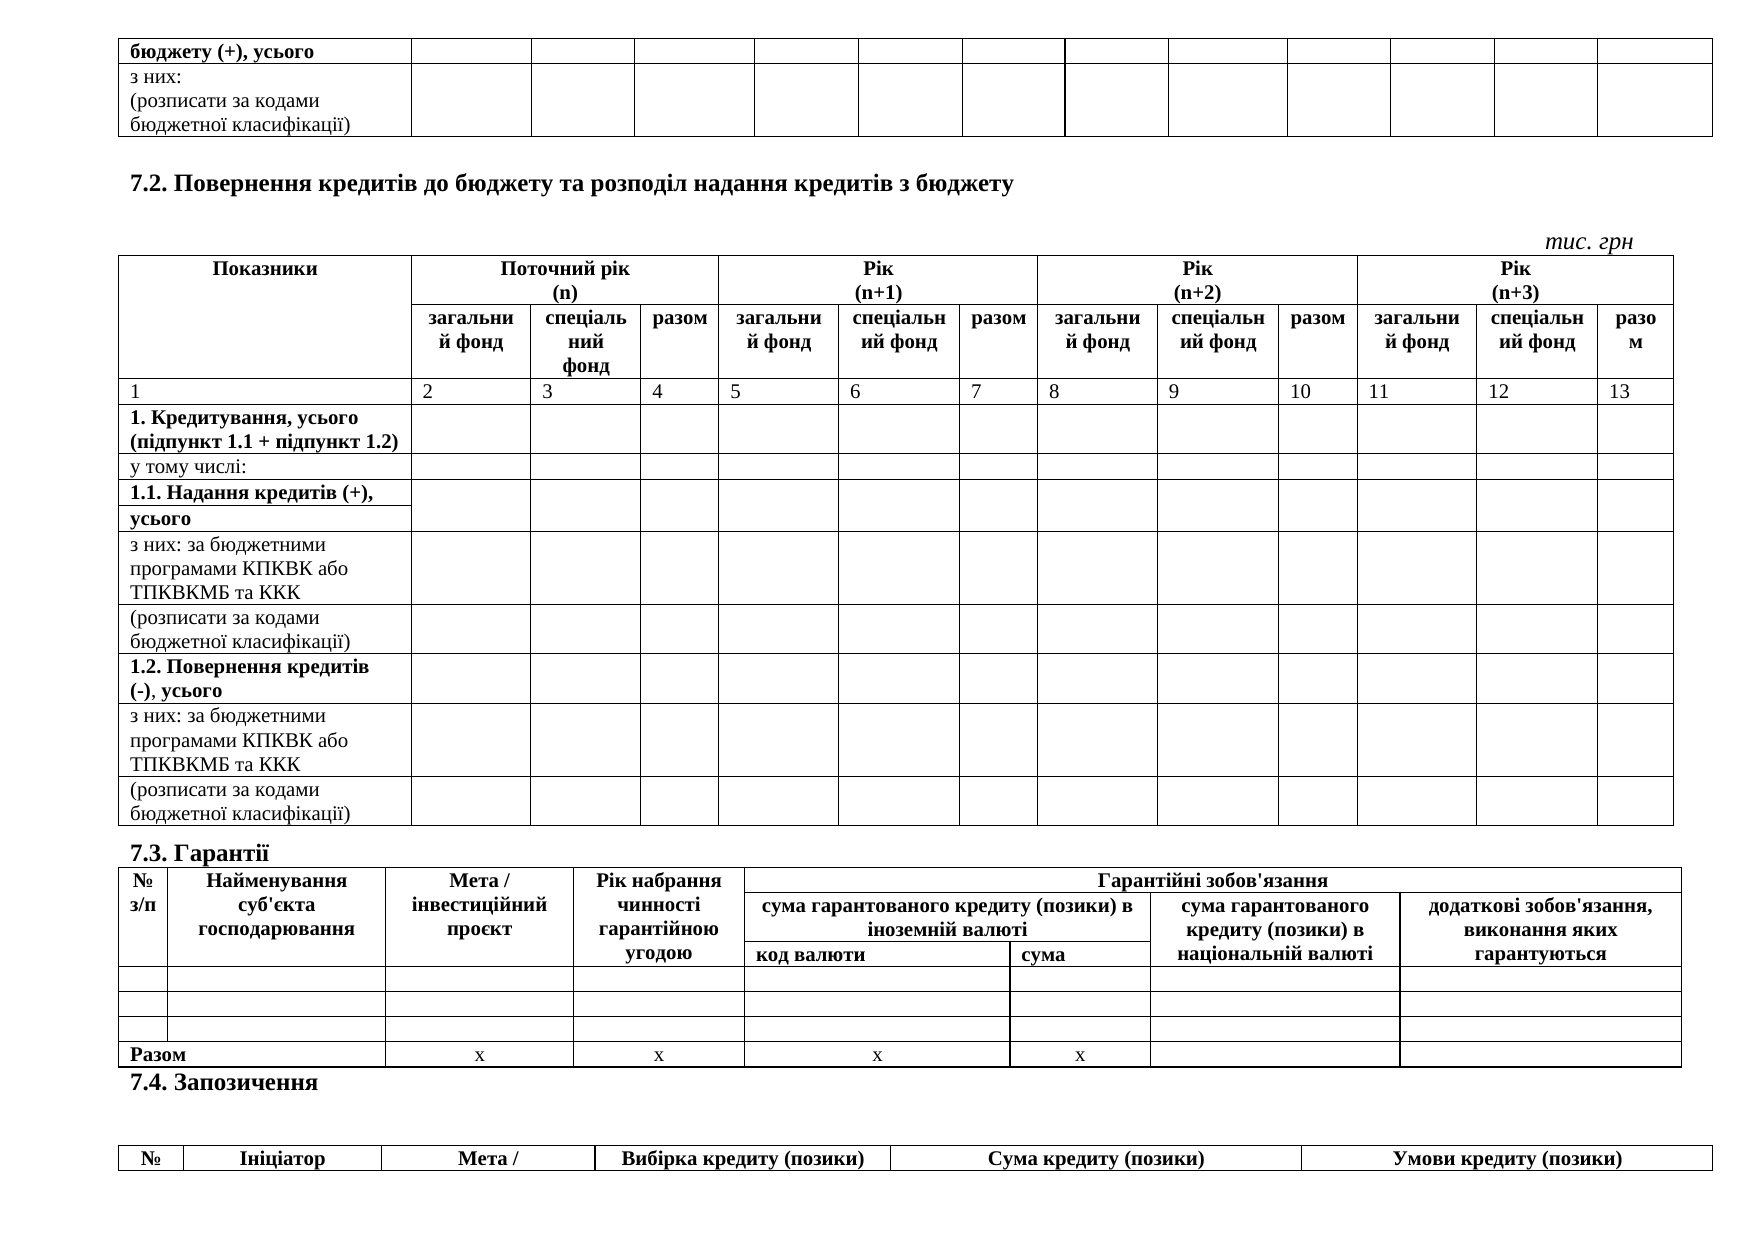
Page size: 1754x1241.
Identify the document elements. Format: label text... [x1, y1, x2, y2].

table_cell [719, 454, 838, 479]
table_cell [641, 480, 718, 531]
table_cell [641, 405, 718, 453]
table_cell [960, 605, 1037, 653]
table_cell [641, 654, 718, 702]
table_cell [1151, 967, 1399, 991]
table_cell [1598, 532, 1673, 604]
table_cell 8 [1038, 379, 1157, 403]
table_cell [574, 1017, 744, 1041]
table_cell [1279, 777, 1357, 825]
table_cell [1279, 405, 1357, 453]
table_cell х [745, 1042, 1009, 1066]
table_cell [1279, 605, 1357, 653]
table_cell [960, 480, 1037, 531]
table_cell [1011, 992, 1150, 1016]
table_cell [1401, 1042, 1681, 1066]
table_cell [412, 532, 530, 604]
table_cell [859, 39, 962, 63]
table_cell [1598, 480, 1673, 531]
table_cell [1358, 454, 1476, 479]
table_header Рік (n+3) [1358, 256, 1673, 304]
table_cell [1477, 405, 1597, 453]
table_cell [1066, 64, 1168, 136]
table_cell [963, 39, 1064, 63]
table_cell 12 [1477, 379, 1597, 403]
table_cell [1598, 654, 1673, 702]
table_cell [531, 454, 640, 479]
table_cell [1358, 405, 1476, 453]
table_cell загальний фонд [412, 305, 530, 377]
table_cell Рік набрання чинності гарантійною угодою [574, 868, 744, 966]
table_cell [412, 605, 530, 653]
table_cell [960, 704, 1037, 776]
table_cell разом [1598, 305, 1673, 377]
table_cell [1279, 480, 1357, 531]
table_cell [641, 532, 718, 604]
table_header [1302, 1146, 1712, 1169]
table_cell [745, 992, 1009, 1016]
table_cell [1011, 967, 1150, 991]
table_cell [719, 532, 838, 604]
table_cell 11 [1358, 379, 1476, 403]
table_cell (розписати за кодами бюджетної класифікації) [119, 777, 411, 825]
table_cell [1169, 64, 1287, 136]
table_cell [1038, 532, 1157, 604]
table_cell [1038, 405, 1157, 453]
table_cell [745, 967, 1009, 991]
table_cell [641, 454, 718, 479]
table_cell [1038, 454, 1157, 479]
table_cell [1401, 967, 1681, 991]
table_cell [1358, 532, 1476, 604]
table_cell [1358, 605, 1476, 653]
table_cell 13 [1598, 379, 1673, 403]
table_cell [1158, 704, 1278, 776]
table_cell [1477, 532, 1597, 604]
table_cell [531, 704, 640, 776]
table_cell [1598, 39, 1712, 63]
table_cell [531, 654, 640, 702]
table_header Рік (n+1) [719, 256, 1037, 304]
table_cell з них: за бюджетними програмами КПКВК або ТПКВКМБ та ККК [119, 532, 411, 604]
table_cell Мета / інвестиційний проєкт [386, 868, 573, 966]
table_cell [1598, 64, 1712, 136]
table_cell сума гарантованого кредиту (позики) в національній валюті [1151, 893, 1399, 966]
table_cell у тому числі: [119, 454, 411, 479]
table_cell [412, 405, 530, 453]
table_cell [1066, 39, 1168, 63]
table_cell [574, 992, 744, 1016]
table_cell [1358, 480, 1476, 531]
table_cell [1151, 1042, 1399, 1066]
table_cell [960, 777, 1037, 825]
table_cell [386, 967, 573, 991]
table_cell загальний фонд [1358, 305, 1476, 377]
table_cell [755, 39, 858, 63]
table_cell 1.2. Повернення кредитів (-), усього [119, 654, 411, 702]
table_cell сума [1011, 942, 1150, 966]
table_cell [412, 654, 530, 702]
table_cell [960, 654, 1037, 702]
table_cell [1598, 605, 1673, 653]
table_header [596, 1146, 890, 1169]
table_cell [1279, 654, 1357, 702]
table_cell [1011, 1017, 1150, 1041]
table_cell [960, 405, 1037, 453]
table_cell [1358, 777, 1476, 825]
table_cell [531, 532, 640, 604]
table_cell Разом [119, 1042, 385, 1066]
table_cell [1288, 39, 1390, 63]
table_cell [531, 605, 640, 653]
table_cell [412, 480, 530, 531]
table_cell [1358, 704, 1476, 776]
table_cell [839, 454, 959, 479]
table_cell 2 [412, 379, 530, 403]
table_cell [641, 605, 718, 653]
table_cell [755, 64, 858, 136]
table_cell [1158, 777, 1278, 825]
table_cell [168, 967, 385, 991]
table_cell разом [1279, 305, 1357, 377]
table_cell [412, 39, 531, 63]
table_cell [719, 605, 838, 653]
table_cell [635, 64, 754, 136]
table_cell [531, 405, 640, 453]
table_cell [839, 405, 959, 453]
table_cell [1598, 777, 1673, 825]
table_cell [960, 454, 1037, 479]
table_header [382, 1146, 594, 1169]
table_cell [1038, 605, 1157, 653]
table_header Сума кредиту (позики) [891, 1146, 1301, 1169]
table_cell з них: (розписати за кодами бюджетної класифікації) [119, 64, 411, 136]
table_cell [839, 480, 959, 531]
table_cell [1477, 605, 1597, 653]
table_cell [168, 1017, 385, 1041]
table_cell [386, 992, 573, 1016]
table_cell [839, 532, 959, 604]
table_cell [1279, 532, 1357, 604]
table_cell [532, 39, 634, 63]
table_cell [168, 992, 385, 1016]
table_cell [1401, 992, 1681, 1016]
table_cell 10 [1279, 379, 1357, 403]
table_cell [412, 454, 530, 479]
table_cell [1158, 605, 1278, 653]
table_cell усього [119, 506, 411, 531]
table_cell [960, 532, 1037, 604]
table_cell (розписати за кодами бюджетної класифікації) [119, 605, 411, 653]
table_cell [1038, 777, 1157, 825]
table_cell [1038, 654, 1157, 702]
table_cell [574, 967, 744, 991]
table_cell 7.2. Повернення кредитів до бюджету та розподіл надання кредитів з бюджету [119, 137, 1713, 197]
table_cell [839, 654, 959, 702]
table_cell [719, 777, 838, 825]
table_cell х [386, 1042, 573, 1066]
table_cell спеціальний фонд [839, 305, 959, 377]
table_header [184, 1146, 381, 1169]
text тис. грн [118, 226, 1636, 255]
table_cell [745, 1017, 1009, 1041]
table_cell [719, 654, 838, 702]
table_cell [1477, 777, 1597, 825]
table_cell 1 [119, 379, 411, 403]
table_header № з/п [119, 1146, 183, 1169]
table_cell [1358, 654, 1476, 702]
table_cell спеціальний фонд [1158, 305, 1278, 377]
table_cell [531, 480, 640, 531]
table_cell [719, 480, 838, 531]
table_cell [1598, 454, 1673, 479]
table_cell [1477, 454, 1597, 479]
table_cell [635, 39, 754, 63]
table_cell [1038, 704, 1157, 776]
table_header Рік (n+2) [1038, 256, 1357, 304]
table_cell [1279, 704, 1357, 776]
table_cell [1279, 454, 1357, 479]
table_cell [859, 64, 962, 136]
table_cell [1495, 64, 1597, 136]
table_cell [1495, 39, 1597, 63]
table_cell [839, 777, 959, 825]
table_cell х [1011, 1042, 1150, 1066]
table_cell [1477, 480, 1597, 531]
table_cell [1391, 39, 1494, 63]
table_cell Гарантійні зобов'язання [745, 868, 1681, 892]
table_header Поточний рік (n) [412, 256, 718, 304]
table_cell разом [641, 305, 718, 377]
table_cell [119, 39, 411, 63]
table_cell 4 [641, 379, 718, 403]
table_cell № з/п [119, 868, 167, 966]
table_cell загальний фонд [719, 305, 838, 377]
table_cell [1288, 64, 1390, 136]
table_cell [1598, 704, 1673, 776]
table_cell 1. Кредитування, усього (підпункт 1.1 + підпункт 1.2) [119, 405, 411, 453]
table_cell [1158, 532, 1278, 604]
table_cell [1158, 654, 1278, 702]
table_cell 1.1. Надання кредитів (+), [119, 480, 411, 505]
table_cell [1158, 480, 1278, 531]
table_cell [412, 64, 531, 136]
table_cell 7.4. Запозичення [119, 1068, 1681, 1144]
table_cell [1151, 1017, 1399, 1041]
table_cell [1477, 654, 1597, 702]
table_cell [963, 64, 1064, 136]
table_cell [641, 704, 718, 776]
table_cell [412, 704, 530, 776]
table_cell [719, 704, 838, 776]
table_cell 3 [531, 379, 640, 403]
table_cell 7 [960, 379, 1037, 403]
table_cell [119, 967, 167, 991]
table_cell спеціальний фонд [1477, 305, 1597, 377]
table_cell 5 [719, 379, 838, 403]
table_cell [532, 64, 634, 136]
table_cell [1401, 1017, 1681, 1041]
table_cell [1391, 64, 1494, 136]
table_cell загальний фонд [1038, 305, 1157, 377]
table_cell [1158, 405, 1278, 453]
table_cell [119, 992, 167, 1016]
table_cell код валюти [745, 942, 1009, 966]
table_cell Найменування суб'єкта господарювання [168, 868, 385, 966]
table_cell [412, 777, 530, 825]
table_cell 7.3. Гарантії [119, 825, 1681, 867]
table_cell додаткові зобов'язання, виконання яких гарантуються [1401, 893, 1681, 966]
table_cell [1151, 992, 1399, 1016]
table_cell [1158, 454, 1278, 479]
table_cell [839, 704, 959, 776]
table_cell [386, 1017, 573, 1041]
table_cell разом [960, 305, 1037, 377]
table_cell [1038, 480, 1157, 531]
table_cell 9 [1158, 379, 1278, 403]
table_cell [531, 777, 640, 825]
table_cell [119, 1017, 167, 1041]
table_cell [1477, 704, 1597, 776]
table_cell з них: за бюджетними програмами КПКВК або ТПКВКМБ та ККК [119, 704, 411, 776]
table_header Показники [119, 256, 411, 377]
table_cell [1598, 405, 1673, 453]
table_cell [641, 777, 718, 825]
table_cell х [574, 1042, 744, 1066]
table_cell [719, 405, 838, 453]
table_cell [839, 605, 959, 653]
table_cell 6 [839, 379, 959, 403]
table_cell спеціальний фонд [531, 305, 640, 377]
table_cell [1169, 39, 1287, 63]
table_cell сума гарантованого кредиту (позики) в іноземній валюті [745, 893, 1150, 941]
